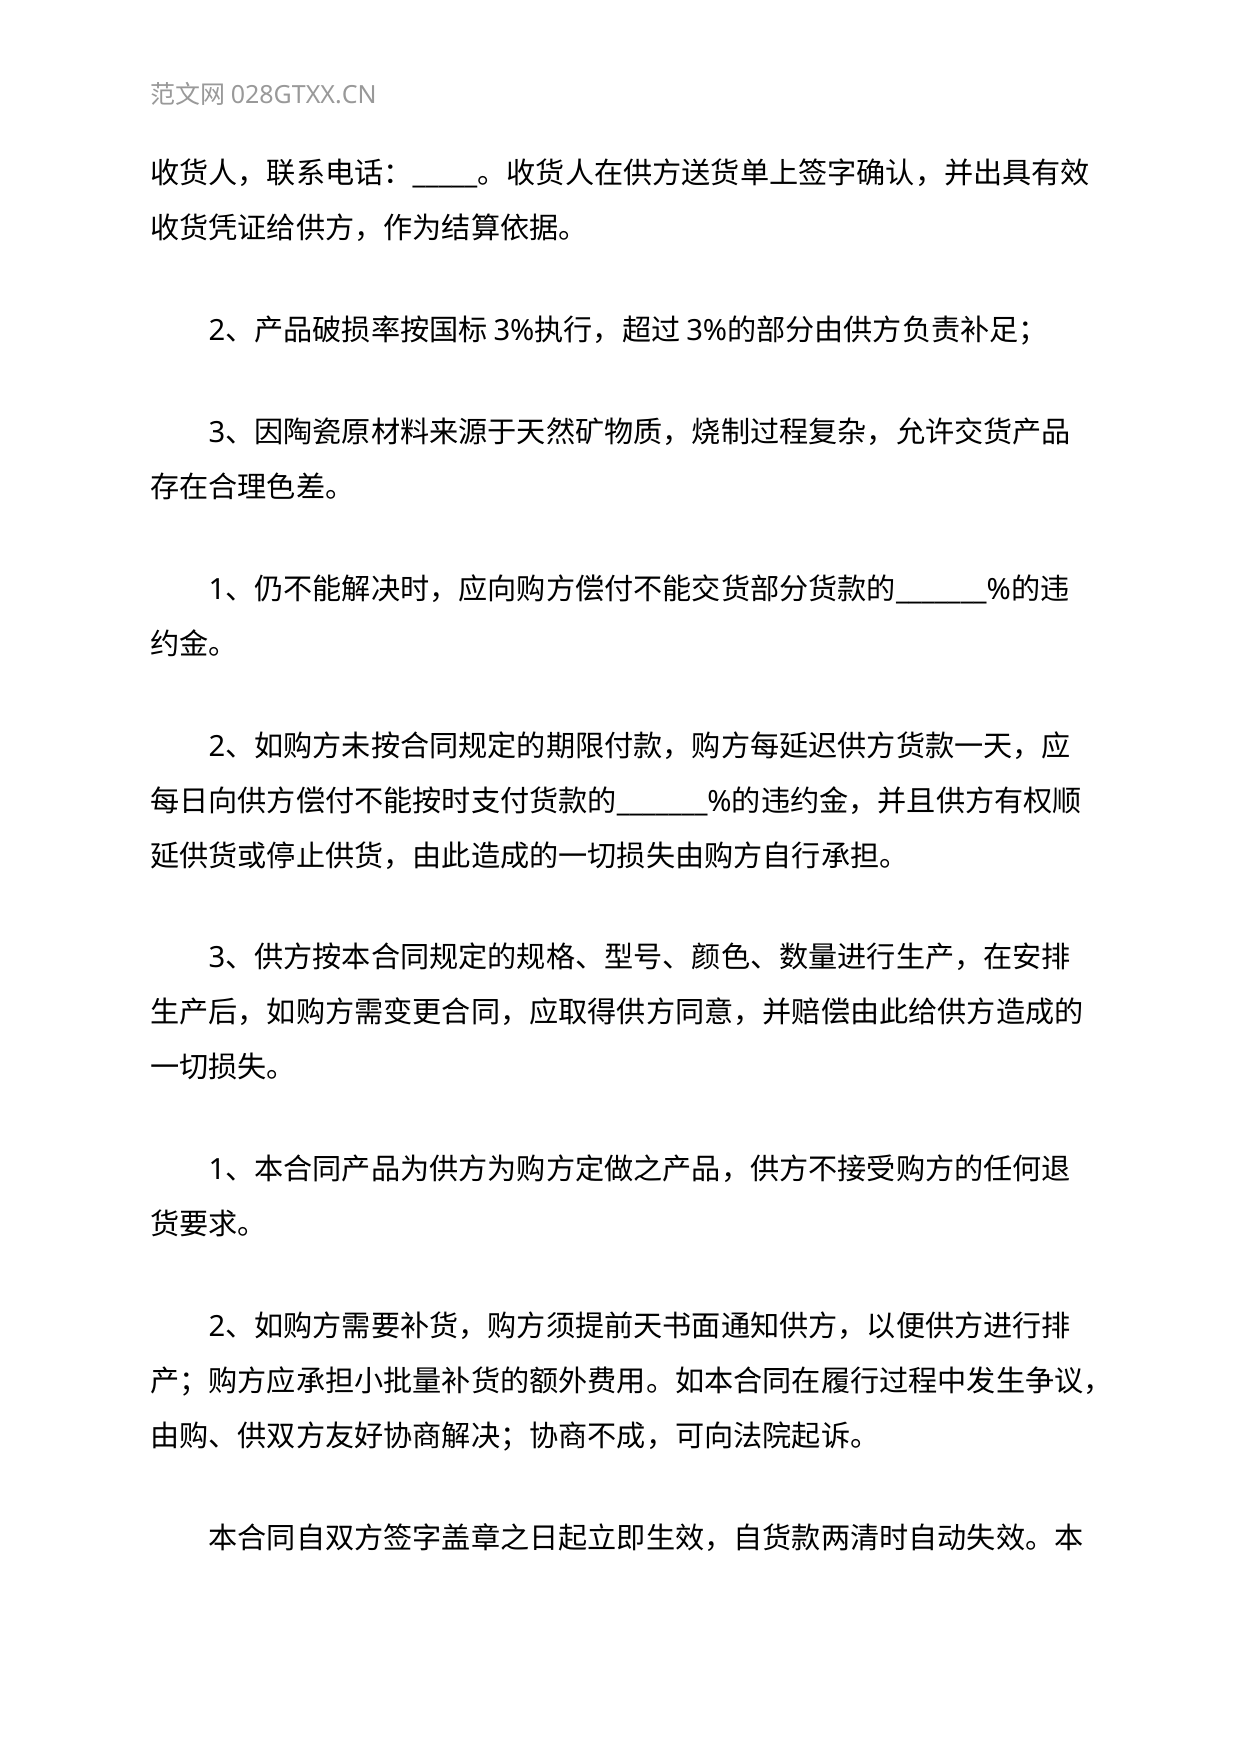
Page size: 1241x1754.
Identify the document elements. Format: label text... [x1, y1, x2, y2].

text 3、供方按本合同规定的规格、型号、颜色、数量进行生产，在安排生产后，如购方需变更合同，应取得供方同意，并赔偿由此给供方造成的一切损失。 [150, 934, 1090, 1086]
text 1、仍不能解决时，应向购方偿付不能交货部分货款的_______%的违约金。 [150, 566, 1090, 663]
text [150, 150, 1090, 247]
text 2、产品破损率按国标3%执行，超过3%的部分由供方负责补足； [150, 307, 1090, 349]
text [150, 1514, 1090, 1556]
text 2、如购方需要补货，购方须提前天书面通知供方，以便供方进行排产；购方应承担小批量补货的额外费用。如本合同在履行过程中发生争议，由购、供双方友好协商解决；协商不成，可向法院起诉。 [150, 1302, 1090, 1455]
text 1、本合同产品为供方为购方定做之产品，供方不接受购方的任何退货要求。 [150, 1146, 1090, 1243]
text 2、如购方未按合同规定的期限付款，购方每延迟供方货款一天，应每日向供方偿付不能按时支付货款的_______%的违约金，并且供方有权顺延供货或停止供货，由此造成的一切损失由购方自行承担。 [150, 722, 1090, 874]
text 3、因陶瓷原材料来源于天然矿物质，烧制过程复杂，允许交货产品存在合理色差。 [150, 409, 1090, 506]
